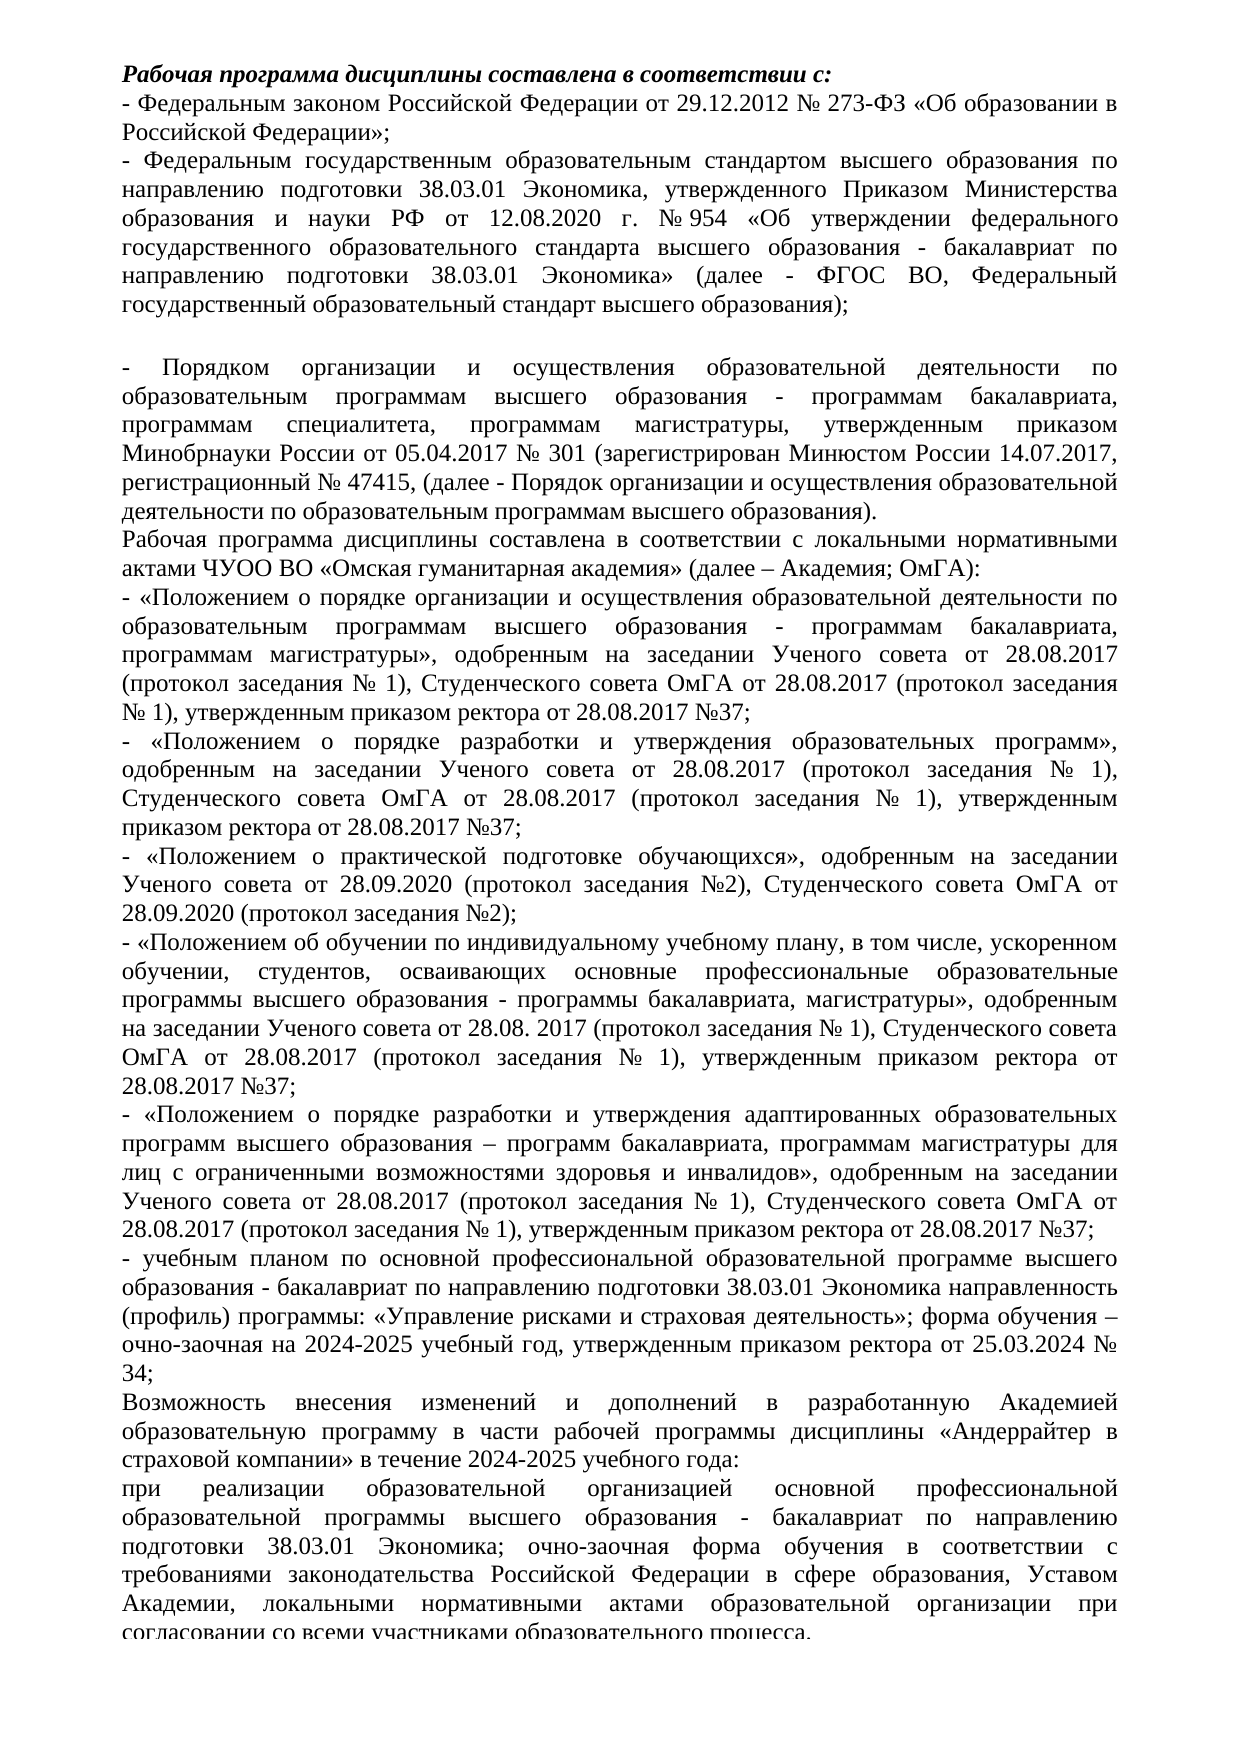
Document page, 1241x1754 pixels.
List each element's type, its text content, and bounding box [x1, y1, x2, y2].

table_header Рабочая программа дисциплины составлена в соответствии с: [118, 59, 1122, 88]
table_cell - Федеральным законом Российской Федерации от 29.12.2012 № 273-ФЗ «Об образовании в Российской Федерации»; - Федеральным государственным образовательным стандартом высшего образования по направлению подготовки 38.03.01 Экономика, утвержденного Приказом Министерства образования и науки РФ от 12.08.2020 г. № 954 «Об утверждении федерального государственного образовательного стандарта высшего образования - бакалавриат по направлению подготовки 38.03.01 Экономика» (далее - ФГОС ВО, Федеральный государственный образовательный стандарт высшего образования); - Порядком организации и осуществления образовательной деятельности по образовательным программам высшего образования - программам бакалавриата, программам специалитета, программам магистратуры, утвержденным приказом Минобрнауки России от 05.04.2017 № 301 (зарегистрирован Минюстом России 14.07.2017, регистрационный № 47415, (далее - Порядок организации и осуществления образовательной деятельности по образовательным программам высшего образования). Рабочая программа дисциплины составлена в соответствии с локальными нормативными актами ЧУОО ВО «Омская гуманитарная академия» (далее – Академия; ОмГА): - «Положением о порядке организации и осуществления образовательной деятельности по образовательным программам высшего образования - программам бакалавриата, программам магистратуры», одобренным на заседании Ученого совета от 28.08.2017 (протокол заседания № 1), Студенческого совета ОмГА от 28.08.2017 (протокол заседания № 1), утвержденным приказом ректора от 28.08.2017 №37; - «Положением о порядке разработки и утверждения образовательных программ», одобренным на заседании Ученого совета от 28.08.2017 (протокол заседания № 1), Студенческого совета ОмГА от 28.08.2017 (протокол заседания № 1), утвержденным приказом ректора от 28.08.2017 №37; - «Положением о практической подготовке обучающихся», одобренным на заседании Ученого совета от 28.09.2020 (протокол заседания №2), Студенческого совета ОмГА от 28.09.2020 (протокол заседания №2); - «Положением об обучении по индивидуальному учебному плану, в том числе, ускоренном обучении, студентов, осваивающих основные профессиональные образовательные программы высшего образования - программы бакалавриата, магистратуры», одобренным на заседании Ученого совета от 28.08. 2017 (протокол заседания № 1), Студенческого совета ОмГА от 28.08.2017 (протокол заседания № 1), утвержденным приказом ректора от 28.08.2017 №37; - «Положением о порядке разработки и утверждения адаптированных образовательных программ высшего образования – программ бакалавриата, программам магистратуры для лиц с ограниченными возможностями здоровья и инвалидов», одобренным на заседании Ученого совета от 28.08.2017 (протокол заседания № 1), Студенческого совета ОмГА от 28.08.2017 (протокол заседания № 1), утвержденным приказом ректора от 28.08.2017 №37; - учебным планом по основной профессиональной образовательной программе высшего образования - бакалавриат по направлению подготовки 38.03.01 Экономика направленность (профиль) программы: «Управление рисками и страховая деятельность»; форма обучения – очно-заочная на 2024-2025 учебный год, утвержденным приказом ректора от 25.03.2024 № 34; Возможность внесения изменений и дополнений в разработанную Академией образовательную программу в части рабочей программы дисциплины «Андеррайтер в страховой компании» в течение 2024-2025 учебного года: при реализации образовательной организацией основной профессиональной образовательной программы высшего образования - бакалавриат по направлению подготовки 38.03.01 Экономика; очно-заочная форма обучения в соответствии с требованиями законодательства Российской Федерации в сфере образования, Уставом Академии, локальными нормативными актами образовательной организации при согласовании со всеми участниками образовательного процесса. [118, 88, 1122, 1639]
